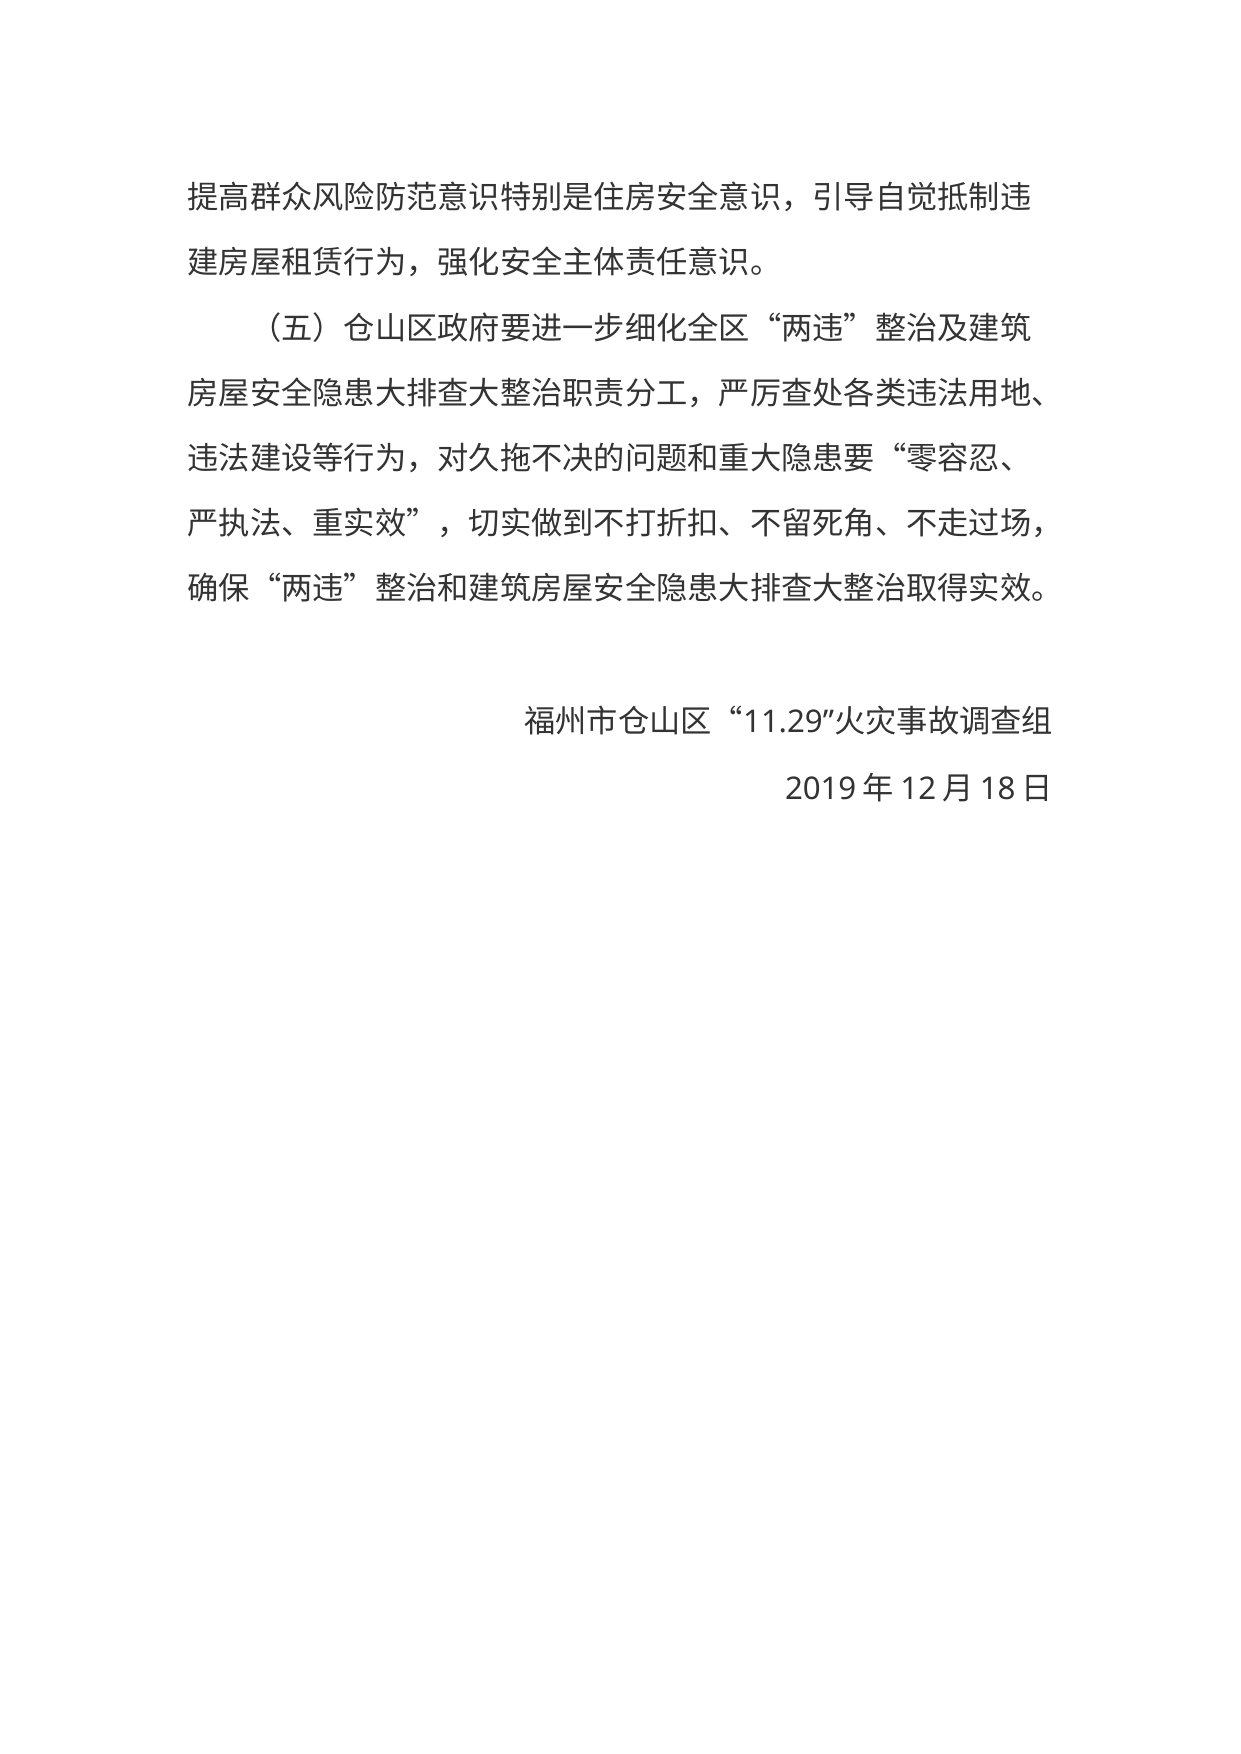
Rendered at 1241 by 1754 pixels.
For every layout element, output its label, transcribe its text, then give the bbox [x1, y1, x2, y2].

text （五）仓山区政府要进一步细化全区“两违”整治及建筑房屋安全隐患大排查大整治职责分工，严厉查处各类违法用地、违法建设等行为，对久拖不决的问题和重大隐患要“零容忍、严执法、重实效”，切实做到不打折扣、不留死角、不走过场，确保“两违”整治和建筑房屋安全隐患大排查大整治取得实效。 [187, 293, 1053, 618]
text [187, 162, 1053, 292]
text 2019年12月18日 [187, 753, 1053, 818]
text 福州市仓山区“11.29”火灾事故调查组 [187, 687, 1053, 752]
